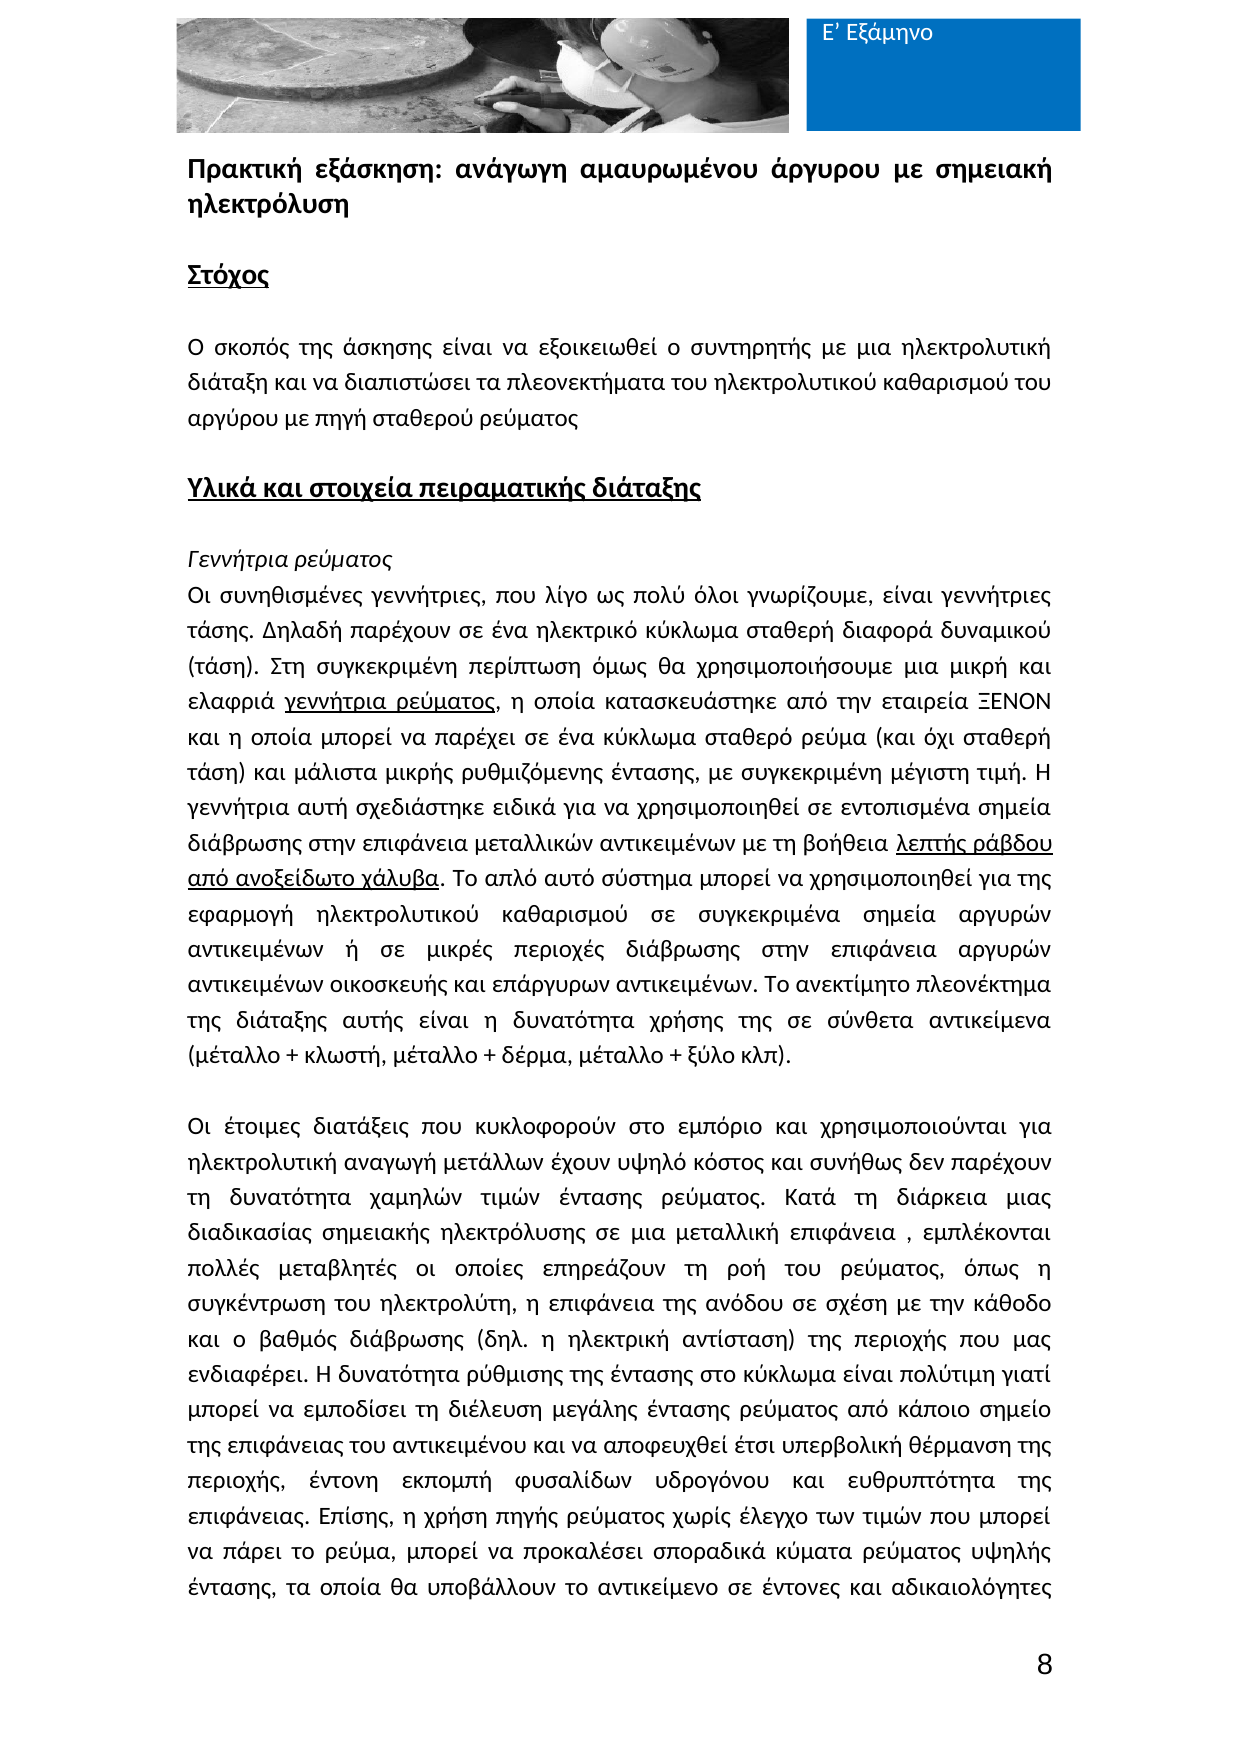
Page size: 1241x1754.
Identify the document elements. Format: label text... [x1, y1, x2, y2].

text Οι συνηθισμένες γεννήτριες, που λίγο ως πολύ όλοι γνωρίζουμε, είναι γεννήτριες τάσης. Δηλαδή παρέχουν σε ένα ηλεκτρικό κύκλωμα σταθερή διαφορά δυναμικού (τάση). Στη συγκεκριμένη περίπτωση όμως θα χρησιμοποιήσουμε μια μικρή και ελαφριά γεννήτρια ρεύματος, η οποία κατασκευάστηκε από την εταιρεία ΞΕΝΟΝ και η οποία μπορεί να παρέχει σε ένα κύκλωμα σταθερό ρεύμα (και όχι σταθερή τάση) και μάλιστα μικρής ρυθμιζόμενης έντασης, με συγκεκριμένη μέγιστη τιμή. Η γεννήτρια αυτή σχεδιάστηκε ειδικά για να χρησιμοποιηθεί σε εντοπισμένα σημεία διάβρωσης στην επιφάνεια μεταλλικών αντικειμένων με τη βοήθεια λεπτής ράβδου από ανοξείδωτο χάλυβα. Το απλό αυτό σύστημα μπορεί να χρησιμοποιηθεί για της εφαρμογή ηλεκτρολυτικού καθαρισμού σε συγκεκριμένα σημεία αργυρών αντικειμένων ή σε μικρές περιοχές διάβρωσης στην επιφάνεια αργυρών αντικειμένων οικοσκευής και επάργυρων αντικειμένων. Το ανεκτίμητο πλεονέκτημα της διάταξης αυτής είναι η δυνατότητα χρήσης της σε σύνθετα αντικείμενα (μέταλλο + κλωστή, μέταλλο + δέρμα, μέταλλο + ξύλο κλπ). [187, 575, 1053, 1071]
text Ο σκοπός της άσκησης είναι να εξοικειωθεί ο συντηρητής με μια ηλεκτρολυτική διάταξη και να διαπιστώσει τα πλεονεκτήματα του ηλεκτρολυτικού καθαρισμού του αργύρου με πηγή σταθερού ρεύματος [187, 327, 1053, 433]
text Στόχος [187, 256, 1053, 292]
text Πρακτική εξάσκηση: ανάγωγη αμαυρωμένου άργυρου με σημειακή ηλεκτρόλυση [187, 150, 1053, 221]
text Υλικά και στοιχεία πειραματικής διάταξης [187, 469, 1053, 504]
text Γεννήτρια ρεύματος [187, 539, 1053, 575]
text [187, 1106, 1053, 1602]
